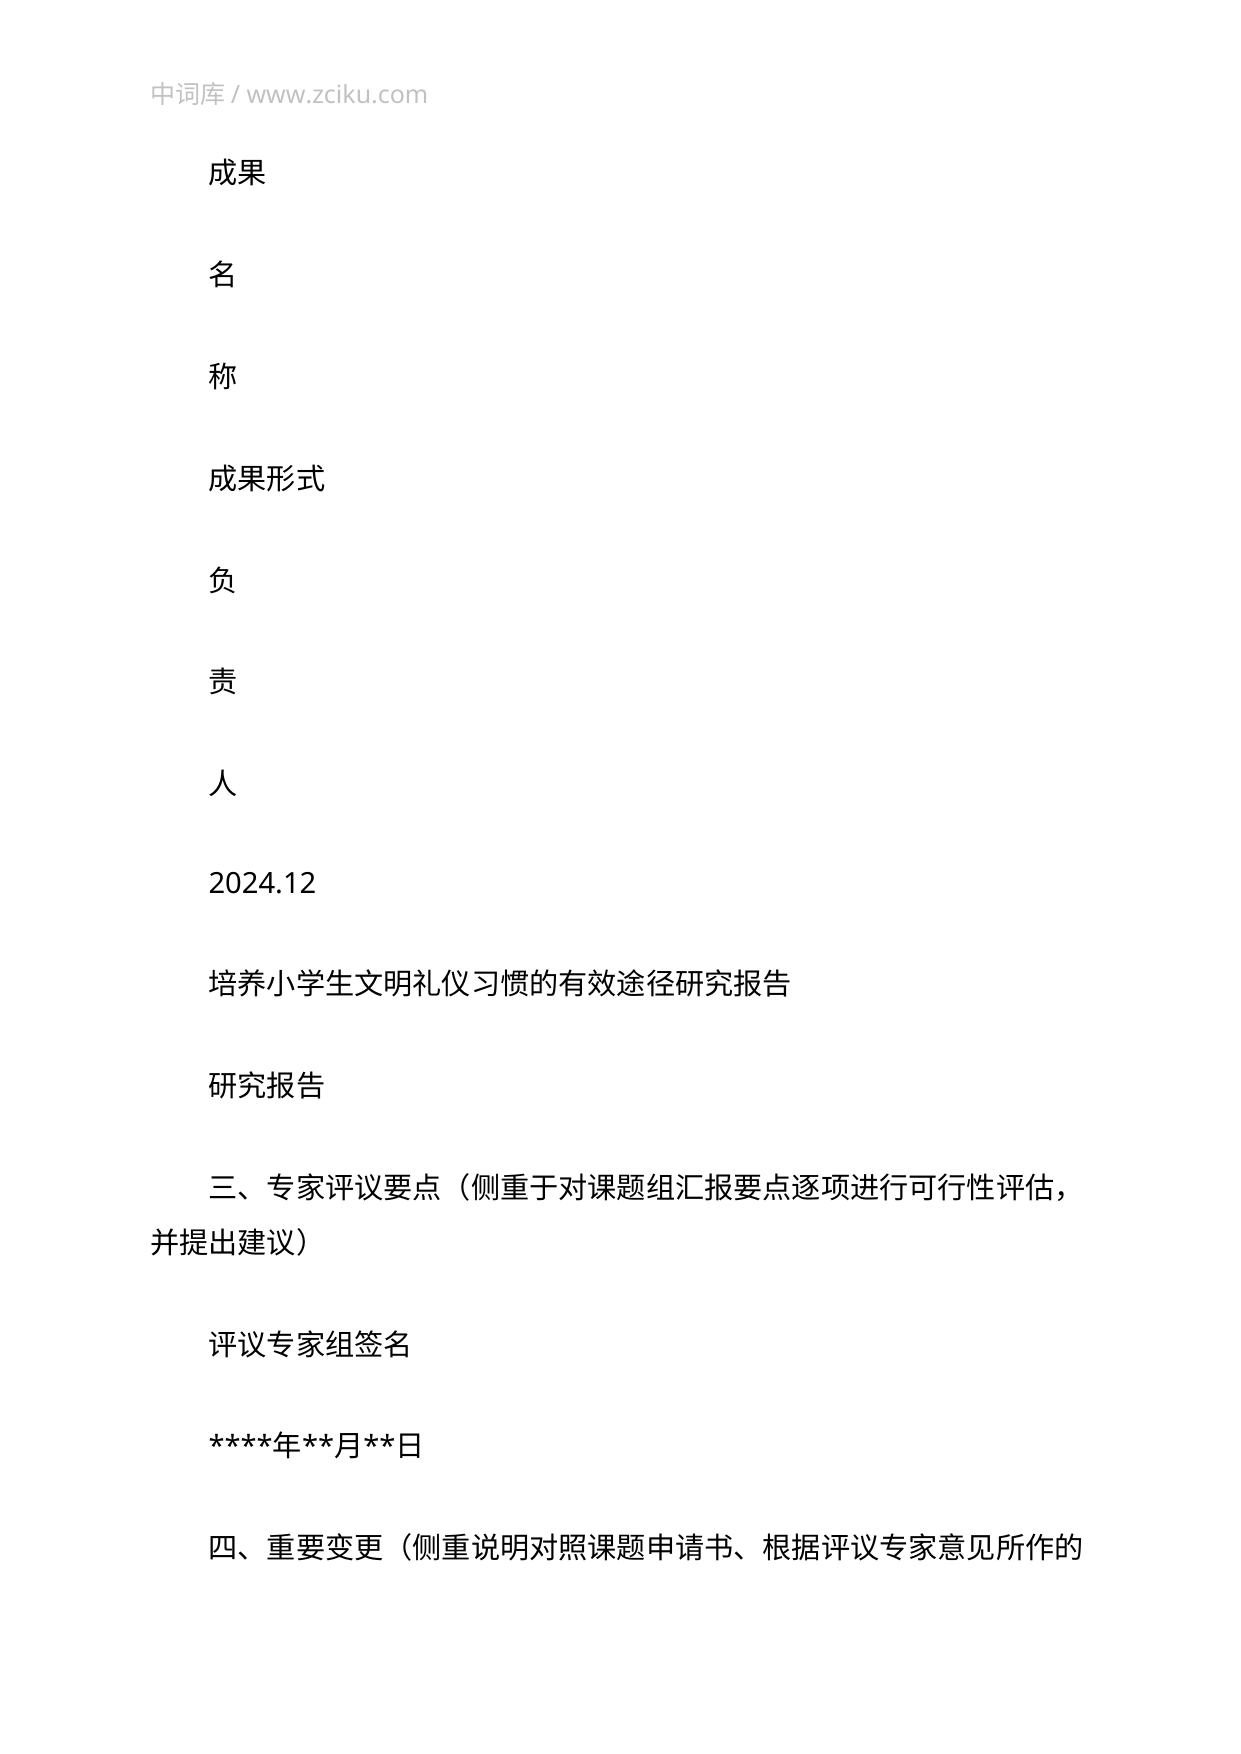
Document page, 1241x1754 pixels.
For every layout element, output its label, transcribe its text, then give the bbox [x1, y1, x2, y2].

text 2024.12 [150, 862, 1090, 902]
text 责 [150, 659, 1090, 701]
text 负 [150, 557, 1090, 599]
text 研究报告 [150, 1063, 1090, 1105]
text 成果 [150, 150, 1090, 192]
text 人 [150, 761, 1090, 803]
text 培养小学生文明礼仪习惯的有效途径研究报告 [150, 961, 1090, 1003]
text 称 [150, 353, 1090, 396]
text 三、专家评议要点（侧重于对课题组汇报要点逐项进行可行性评估，并提出建议） [150, 1164, 1090, 1262]
text 名 [150, 252, 1090, 294]
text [150, 1525, 1090, 1567]
text 成果形式 [150, 455, 1090, 498]
text 评议专家组签名 [150, 1321, 1090, 1363]
text ****年**月**日 [150, 1423, 1090, 1465]
